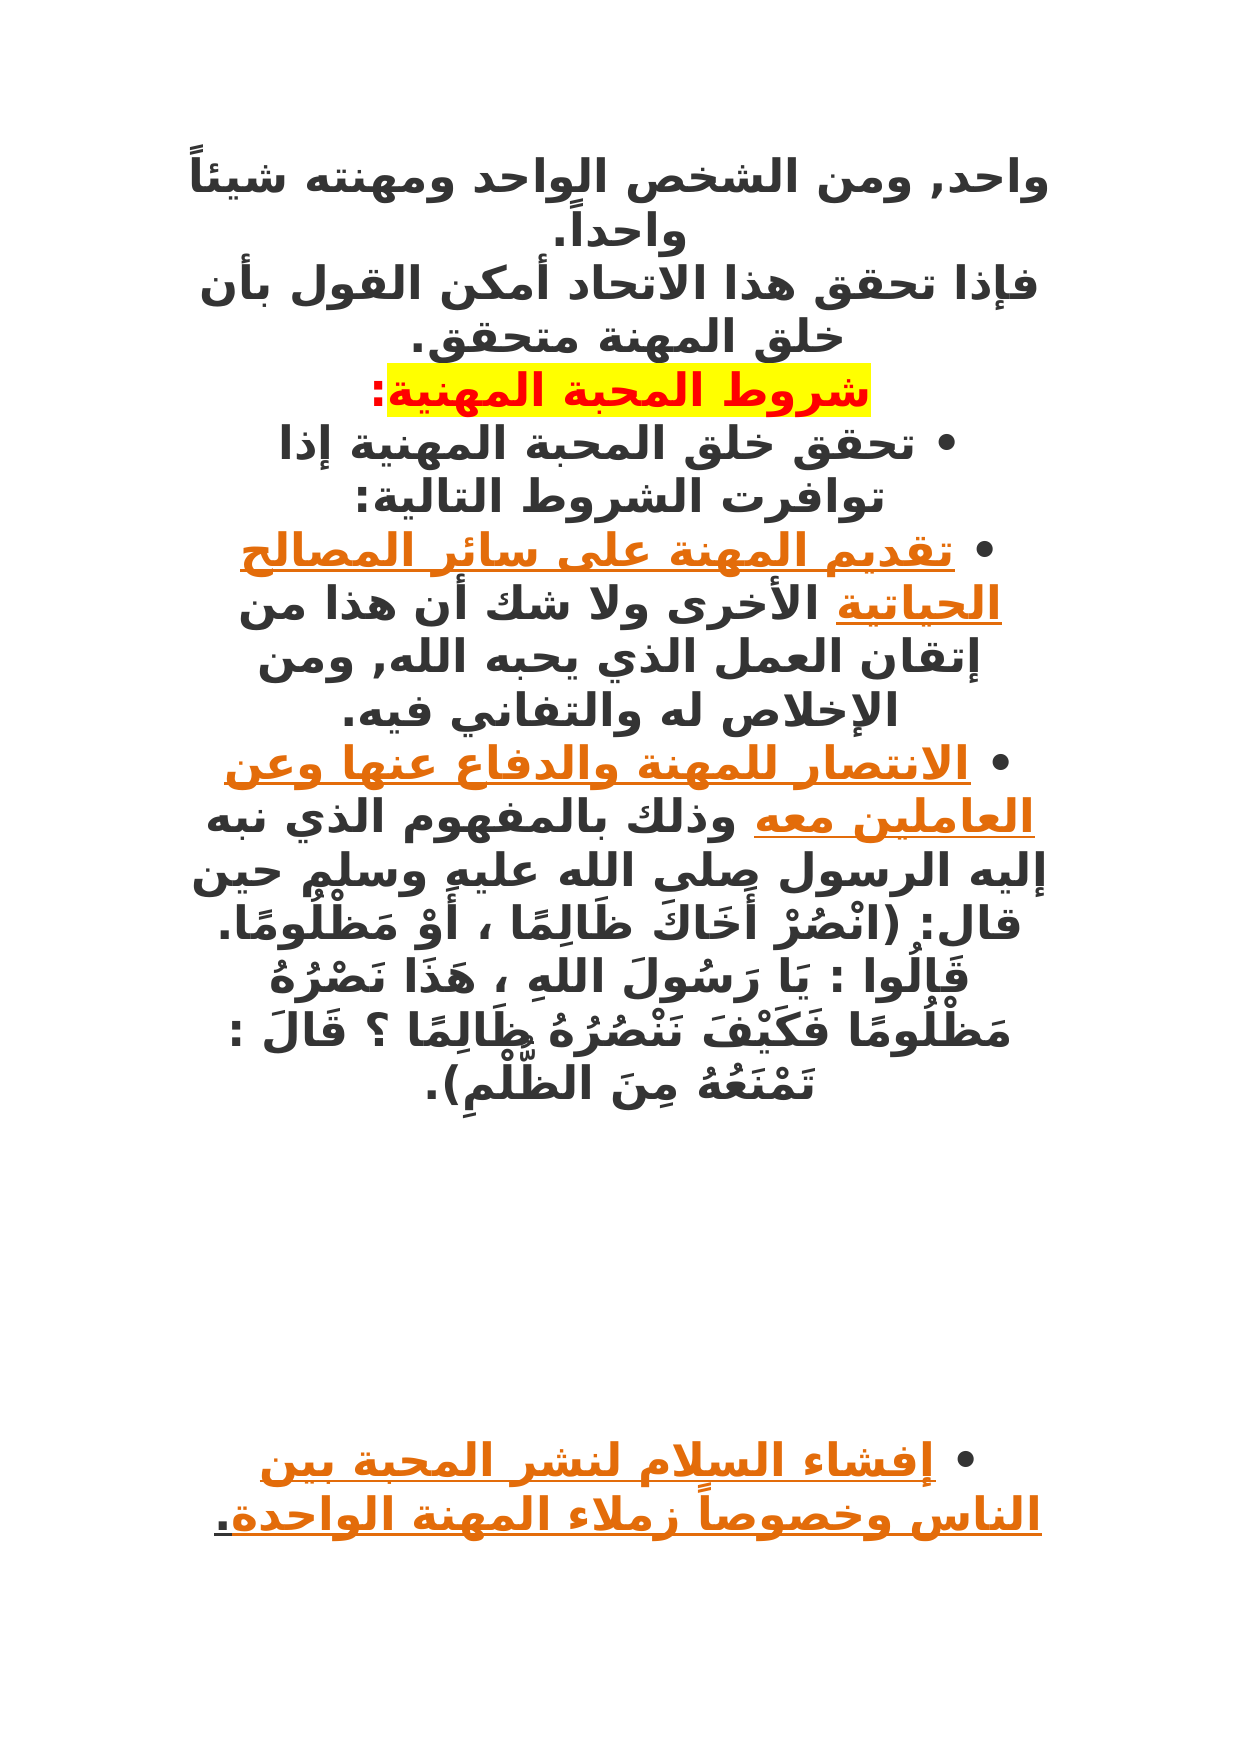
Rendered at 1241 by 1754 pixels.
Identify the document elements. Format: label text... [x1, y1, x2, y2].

text • إفشاء السلام لنشر المحبة بين الناس وخصوصاً زملاء المهنة الواحدة. [187, 1381, 1053, 1541]
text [187, 150, 1053, 1110]
